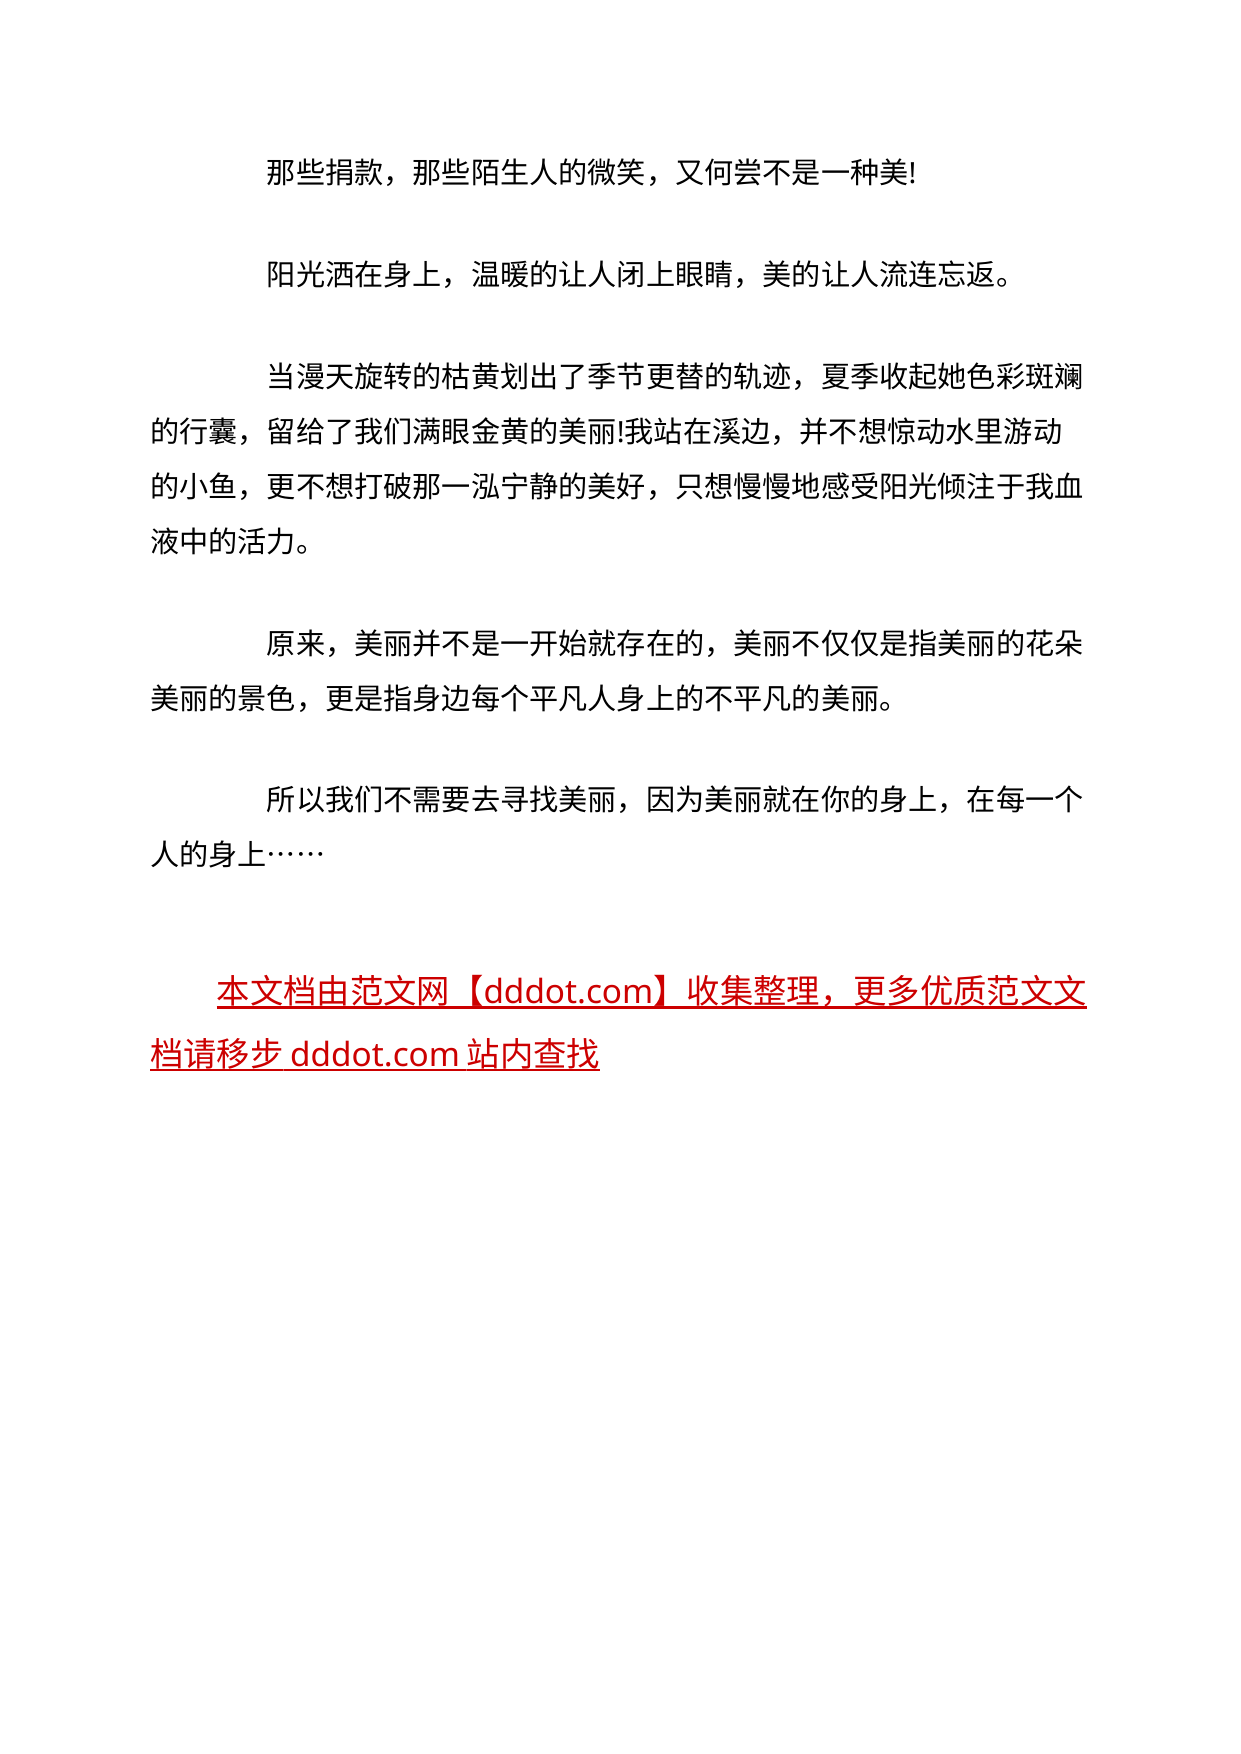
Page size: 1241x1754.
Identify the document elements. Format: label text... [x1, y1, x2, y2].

text 所以我们不需要去寻找美丽，因为美丽就在你的身上，在每一个人的身上…… [150, 777, 1090, 874]
text 原来，美丽并不是一开始就存在的，美丽不仅仅是指美丽的花朵美丽的景色，更是指身边每个平凡人身上的不平凡的美丽。 [150, 620, 1090, 717]
text 阳光洒在身上，温暖的让人闭上眼睛，美的让人流连忘返。 [150, 252, 1090, 294]
text 本文档由范文网【dddot.com】收集整理，更多优质范文文档请移步dddot.com站内查找 [150, 965, 1090, 1076]
text 当漫天旋转的枯黄划出了季节更替的轨迹，夏季收起她色彩斑斓的行囊，留给了我们满眼金黄的美丽!我站在溪边，并不想惊动水里游动的小鱼，更不想打破那一泓宁静的美好，只想慢慢地感受阳光倾注于我血液中的活力。 [150, 354, 1090, 561]
text 那些捐款，那些陌生人的微笑，又何尝不是一种美! [150, 150, 1090, 192]
